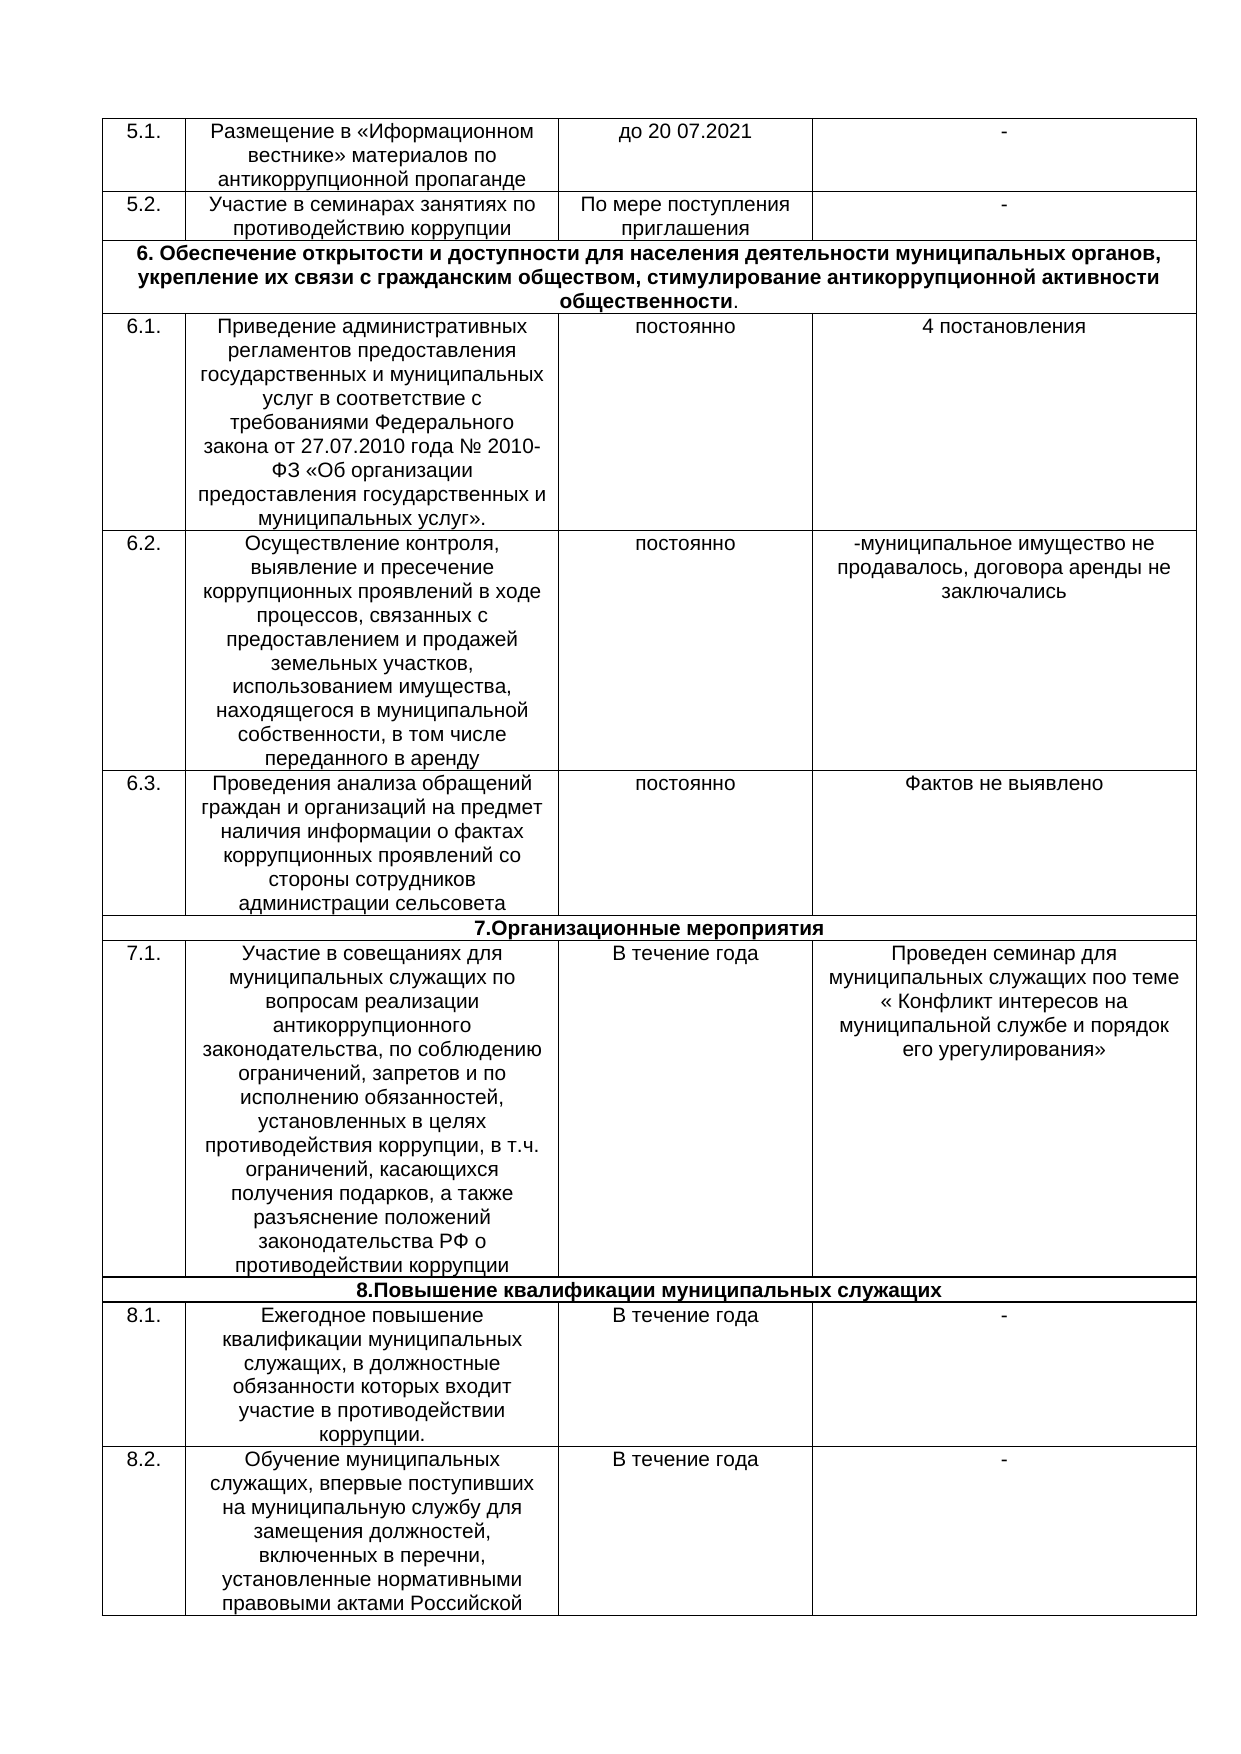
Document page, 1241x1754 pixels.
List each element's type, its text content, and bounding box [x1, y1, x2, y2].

table_cell Ежегодное повышение квалификации муниципальных служащих, в должностные обязанности которых входит участие в противодействии коррупции. [186, 1303, 558, 1446]
table_cell Участие в совещаниях для муниципальных служащих по вопросам реализации антикоррупционного законодательства, по соблюдению ограничений, запретов и по исполнению обязанностей, установленных в целях противодействия коррупции, в т.ч. ограничений, касающихся получения подарков, а также разъяснение положений законодательства РФ о противодействии коррупции [186, 941, 558, 1276]
table_cell до 20 07.2021 [559, 119, 812, 191]
table_cell -муниципальное имущество не продавалось, договора аренды не заключались [813, 531, 1196, 770]
table_cell 8.Повышение квалификации муниципальных служащих [103, 1278, 1196, 1301]
table_cell Фактов не выявлено [813, 771, 1196, 915]
table_cell - [813, 1303, 1196, 1446]
table_cell 6.2. [103, 531, 185, 770]
table_cell - [813, 119, 1196, 191]
table_cell постоянно [559, 531, 812, 770]
table_cell 6.3. [103, 771, 185, 915]
table_cell В течение года [559, 941, 812, 1276]
table_cell 5.1. [103, 119, 185, 191]
table_cell В течение года [559, 1447, 812, 1615]
table_cell 4 постановления [813, 314, 1196, 529]
table_cell Осуществление контроля, выявление и пресечение коррупционных проявлений в ходе процессов, связанных с предоставлением и продажей земельных участков, использованием имущества, находящегося в муниципальной собственности, в том числе переданного в аренду [186, 531, 558, 770]
table_cell По мере поступления приглашения [559, 192, 812, 240]
table_cell постоянно [559, 771, 812, 915]
table_cell 8.1. [103, 1303, 185, 1446]
table_cell - [813, 192, 1196, 240]
table_cell Проведения анализа обращений граждан и организаций на предмет наличия информации о фактах коррупционных проявлений со стороны сотрудников администрации сельсовета [186, 771, 558, 915]
table_cell Приведение административных регламентов предоставления государственных и муниципальных услуг в соответствие с требованиями Федерального закона от 27.07.2010 года № 2010-ФЗ «Об организации предоставления государственных и муниципальных услуг». [186, 314, 558, 529]
table_cell Участие в семинарах занятиях по противодействию коррупции [186, 192, 558, 240]
table_cell 7.1. [103, 941, 185, 1276]
table_cell Размещение в «Иформационном вестнике» материалов по антикоррупционной пропаганде [186, 119, 558, 191]
table_cell 5.2. [103, 192, 185, 240]
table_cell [186, 1447, 558, 1615]
table_cell В течение года [559, 1303, 812, 1446]
table_cell - [813, 1447, 1196, 1615]
table_cell постоянно [559, 314, 812, 529]
table_cell Проведен семинар для муниципальных служащих поо теме « Конфликт интересов на муниципальной службе и порядок его урегулирования» [813, 941, 1196, 1276]
table_cell 6. Обеспечение открытости и доступности для населения деятельности муниципальных органов, укрепление их связи с гражданским обществом, стимулирование антикоррупционной активности общественности. [103, 241, 1196, 313]
table_cell 6.1. [103, 314, 185, 529]
table_cell 8.2. [103, 1447, 185, 1615]
table_cell 7.Организационные мероприятия [103, 916, 1196, 940]
